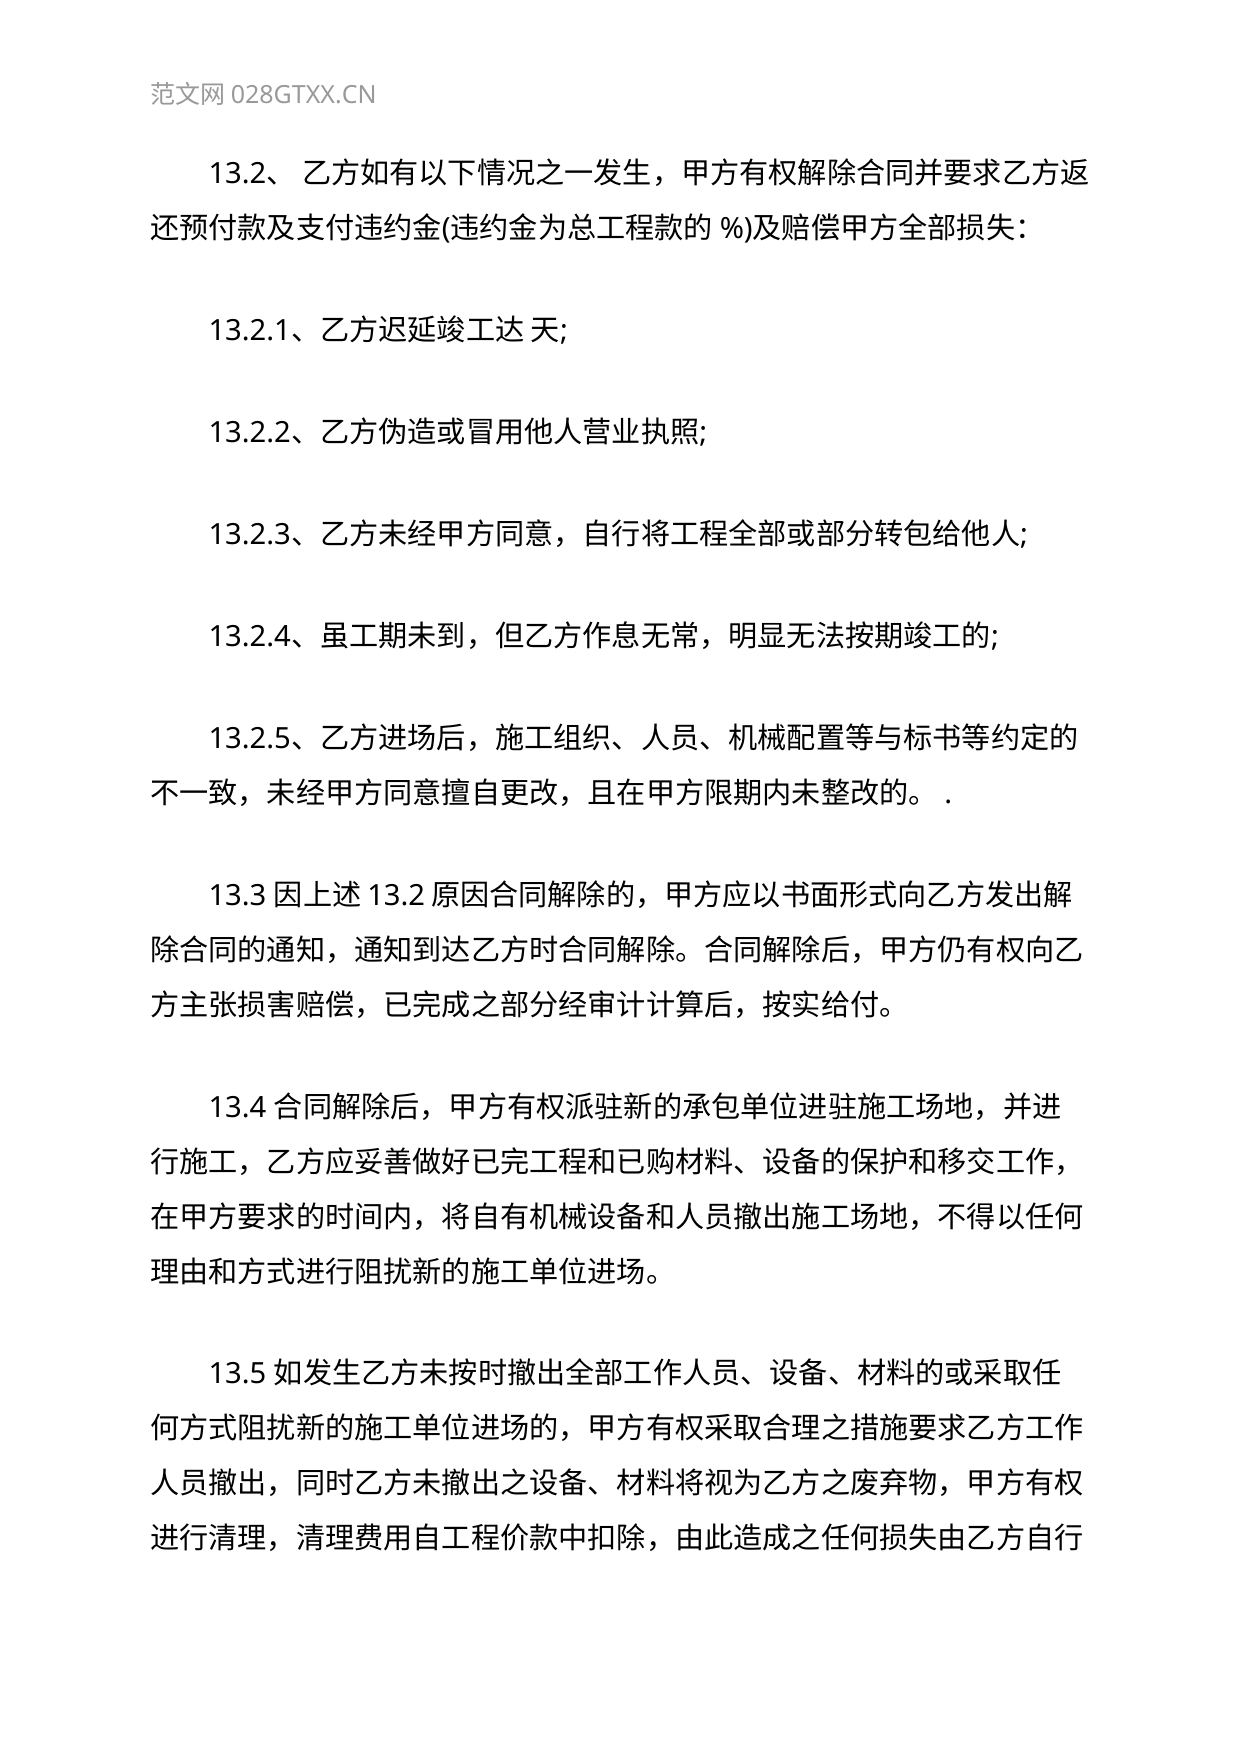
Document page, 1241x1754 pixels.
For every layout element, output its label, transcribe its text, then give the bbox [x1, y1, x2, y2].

text 13.2.2、乙方伪造或冒用他人营业执照; [150, 409, 1090, 451]
text 13.2、 乙方如有以下情况之一发生，甲方有权解除合同并要求乙方返还预付款及支付违约金(违约金为总工程款的 %)及赔偿甲方全部损失： [150, 150, 1090, 247]
text 13.2.1、乙方迟延竣工达 天; [150, 307, 1090, 349]
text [150, 1350, 1090, 1557]
text 13.2.3、乙方未经甲方同意，自行将工程全部或部分转包给他人; [150, 511, 1090, 553]
text 13.4 合同解除后，甲方有权派驻新的承包单位进驻施工场地，并进行施工，乙方应妥善做好已完工程和已购材料、设备的保护和移交工作，在甲方要求的时间内，将自有机械设备和人员撤出施工场地，不得以任何理由和方式进行阻扰新的施工单位进场。 [150, 1083, 1090, 1291]
text 13.2.4、虽工期未到，但乙方作息无常，明显无法按期竣工的; [150, 613, 1090, 655]
text 13.2.5、乙方进场后，施工组织、人员、机械配置等与标书等约定的不一致，未经甲方同意擅自更改，且在甲方限期内未整改的。 . [150, 715, 1090, 812]
text 13.3 因上述13.2原因合同解除的，甲方应以书面形式向乙方发出解除合同的通知，通知到达乙方时合同解除。合同解除后，甲方仍有权向乙方主张损害赔偿，已完成之部分经审计计算后，按实给付。 [150, 872, 1090, 1024]
